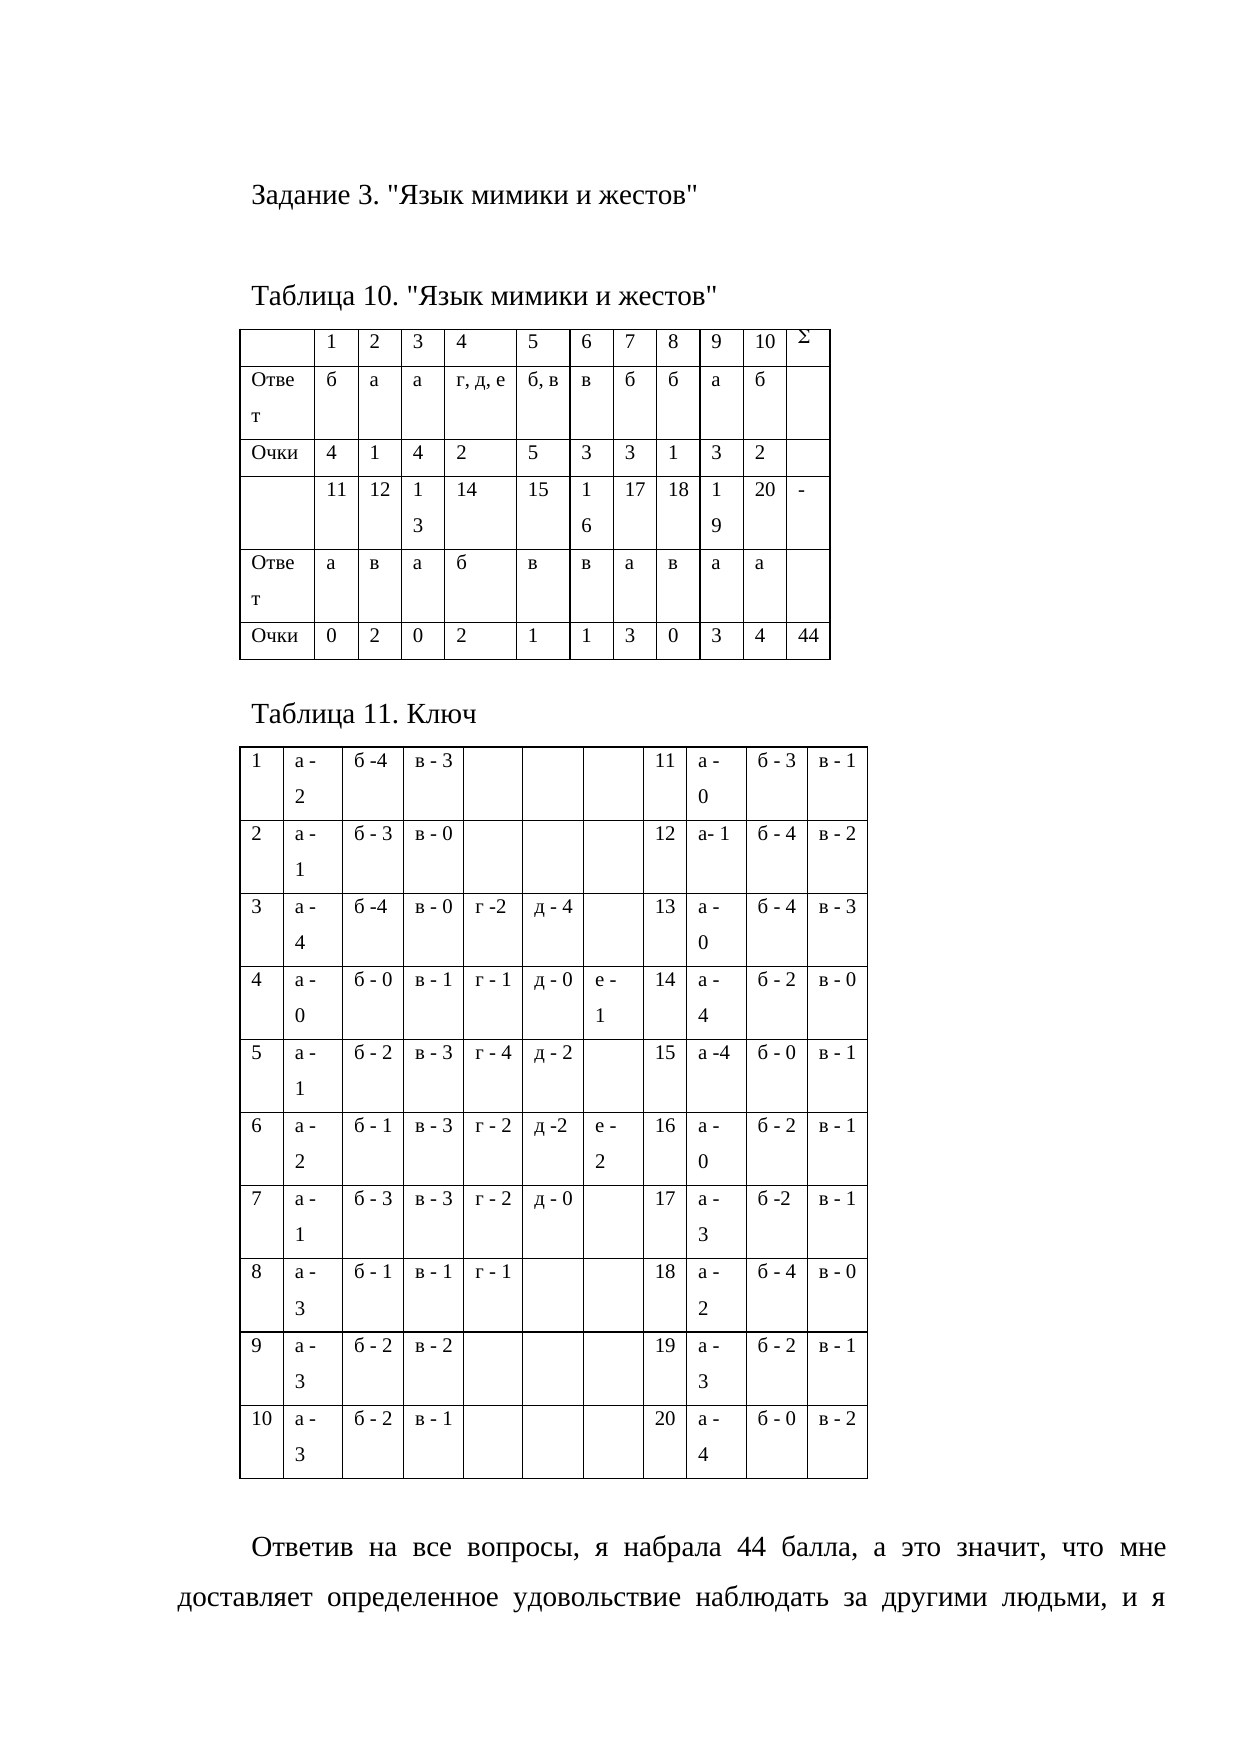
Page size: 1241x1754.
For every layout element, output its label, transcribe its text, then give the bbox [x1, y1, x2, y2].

table_cell 4 [402, 440, 444, 476]
table_header а - 0 [687, 748, 746, 819]
table_cell 2 [445, 440, 516, 476]
table_header 1 [241, 748, 283, 819]
table_cell а - 3 [284, 1259, 342, 1331]
table_cell 12 [644, 821, 686, 893]
table_header [787, 330, 829, 366]
table_cell а - 4 [687, 1406, 746, 1478]
text Таблица 10. "Язык мимики и жестов" [177, 278, 1167, 312]
table_cell в [571, 550, 613, 622]
table_cell б [657, 367, 699, 439]
table_cell г - 2 [464, 1113, 522, 1185]
table_cell в - 1 [808, 1333, 867, 1404]
table_cell [787, 550, 829, 622]
table_cell е - 2 [584, 1113, 643, 1185]
table_cell б - 0 [747, 1406, 807, 1478]
table_cell д -2 [523, 1113, 583, 1185]
table_cell б - 3 [343, 1186, 403, 1258]
table_cell 10 [241, 1406, 283, 1478]
table_cell 20 [644, 1406, 686, 1478]
table_cell 11 [315, 477, 358, 549]
table_cell 0 [657, 623, 699, 659]
table_cell в - 2 [808, 821, 867, 893]
table_cell а - 0 [687, 894, 746, 966]
table_cell 1 [517, 623, 569, 659]
table_cell 15 [644, 1040, 686, 1112]
table_cell б - 2 [343, 1406, 403, 1478]
text Таблица 11. Ключ [177, 696, 1167, 730]
table_header 11 [644, 748, 686, 819]
table_cell 4 [241, 967, 283, 1039]
table_cell Ответ [241, 550, 314, 622]
table_cell б [614, 367, 656, 439]
table_header в - 1 [808, 748, 867, 819]
table_cell 18 [657, 477, 699, 549]
table_header 8 [657, 330, 699, 366]
table_cell - [787, 477, 829, 549]
table_cell 2 [241, 821, 283, 893]
table_cell в [517, 550, 569, 622]
table_cell в - 0 [404, 821, 463, 893]
table_cell б - 1 [343, 1113, 403, 1185]
table_cell а [402, 550, 444, 622]
table_cell в - 1 [808, 1040, 867, 1112]
table_cell Ответ [241, 367, 314, 439]
table_cell 2 [359, 623, 401, 659]
table_cell 13 [402, 477, 444, 549]
table_cell б - 0 [747, 1040, 807, 1112]
table_cell в - 0 [404, 894, 463, 966]
table_cell в - 2 [808, 1406, 867, 1478]
table_cell б - 2 [747, 967, 807, 1039]
table_cell в - 2 [404, 1333, 463, 1404]
table_cell [523, 821, 583, 893]
table_cell 0 [315, 623, 358, 659]
table_cell 2 [744, 440, 786, 476]
table_cell 19 [701, 477, 743, 549]
table_cell б -4 [343, 894, 403, 966]
table_cell 3 [614, 623, 656, 659]
table_cell б - 2 [343, 1040, 403, 1112]
table_cell г, д, е [445, 367, 516, 439]
table_cell [584, 1333, 643, 1404]
table_cell в [359, 550, 401, 622]
table_cell [584, 1406, 643, 1478]
table_cell 3 [614, 440, 656, 476]
table_cell 1 [571, 623, 613, 659]
table_cell г - 2 [464, 1186, 522, 1258]
table_cell 5 [241, 1040, 283, 1112]
table_cell д - 2 [523, 1040, 583, 1112]
table_header 1 [315, 330, 358, 366]
table_cell г -2 [464, 894, 522, 966]
table_cell 13 [644, 894, 686, 966]
table_cell г - 1 [464, 1259, 522, 1331]
table_cell 3 [701, 440, 743, 476]
table_cell б - 2 [747, 1113, 807, 1185]
table_cell 16 [644, 1113, 686, 1185]
table_cell 16 [571, 477, 613, 549]
table_cell в [657, 550, 699, 622]
table_header 2 [359, 330, 401, 366]
table_cell в - 3 [404, 1040, 463, 1112]
table_cell а - 4 [687, 967, 746, 1039]
table_cell а - 3 [687, 1186, 746, 1258]
table_cell в - 0 [808, 1259, 867, 1331]
table_cell б -2 [747, 1186, 807, 1258]
table_cell е - 1 [584, 967, 643, 1039]
table_cell [523, 1259, 583, 1331]
table_cell б, в [517, 367, 569, 439]
table_cell 12 [359, 477, 401, 549]
table_cell 9 [241, 1333, 283, 1404]
table_cell [464, 821, 522, 893]
table_cell Очки [241, 623, 314, 659]
table_cell 5 [517, 440, 569, 476]
table_cell [241, 477, 314, 549]
table_cell а - 3 [284, 1406, 342, 1478]
table_cell а - 2 [687, 1259, 746, 1331]
table_cell а [359, 367, 401, 439]
table_cell д - 4 [523, 894, 583, 966]
table_cell [464, 1406, 522, 1478]
table_header [523, 748, 583, 819]
table_header 10 [744, 330, 786, 366]
table_cell а - 1 [284, 1040, 342, 1112]
table_cell 19 [644, 1333, 686, 1404]
table_cell [523, 1333, 583, 1404]
table_cell а - 1 [284, 821, 342, 893]
table_cell 7 [241, 1186, 283, 1258]
table_cell 15 [517, 477, 569, 549]
table_cell а - 3 [687, 1333, 746, 1404]
table_cell б - 4 [747, 821, 807, 893]
table_cell [584, 1040, 643, 1112]
table_cell г - 1 [464, 967, 522, 1039]
table_cell б - 4 [747, 894, 807, 966]
table_cell 20 [744, 477, 786, 549]
table_cell [464, 1333, 522, 1404]
table_cell 6 [241, 1113, 283, 1185]
table_cell в - 1 [404, 1406, 463, 1478]
table_header [241, 330, 314, 366]
table_header 7 [614, 330, 656, 366]
table_cell а [402, 367, 444, 439]
table_cell а [315, 550, 358, 622]
table_cell б [744, 367, 786, 439]
table_cell 14 [445, 477, 516, 549]
table_cell а [701, 550, 743, 622]
table_cell а- 1 [687, 821, 746, 893]
table_header б -4 [343, 748, 403, 819]
table_cell а [744, 550, 786, 622]
table_cell 3 [571, 440, 613, 476]
table_cell а - 2 [284, 1113, 342, 1185]
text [177, 1529, 1167, 1613]
table_cell [584, 1186, 643, 1258]
table_cell а [701, 367, 743, 439]
table_cell Очки [241, 440, 314, 476]
table_cell в - 3 [808, 894, 867, 966]
table_cell а -4 [687, 1040, 746, 1112]
table_cell в - 3 [404, 1113, 463, 1185]
table_cell д - 0 [523, 1186, 583, 1258]
table_cell в - 3 [404, 1186, 463, 1258]
table_cell б - 1 [343, 1259, 403, 1331]
table_cell [584, 1259, 643, 1331]
table_cell 4 [315, 440, 358, 476]
table_cell б - 3 [343, 821, 403, 893]
table_cell а - 1 [284, 1186, 342, 1258]
table_cell 8 [241, 1259, 283, 1331]
table_cell 1 [359, 440, 401, 476]
table_cell а - 3 [284, 1333, 342, 1404]
table_cell 1 [657, 440, 699, 476]
text Задание 3. "Язык мимики и жестов" [177, 177, 1167, 211]
table_cell д - 0 [523, 967, 583, 1039]
table_cell в - 1 [808, 1113, 867, 1185]
table_header [584, 748, 643, 819]
table_cell б - 4 [747, 1259, 807, 1331]
table_cell а [614, 550, 656, 622]
table_header 3 [402, 330, 444, 366]
table_cell в - 1 [404, 967, 463, 1039]
table_cell б - 2 [343, 1333, 403, 1404]
table_cell а - 0 [284, 967, 342, 1039]
table_cell а - 4 [284, 894, 342, 966]
table_cell 17 [614, 477, 656, 549]
table_header в - 3 [404, 748, 463, 819]
table_cell 2 [445, 623, 516, 659]
table_cell в - 0 [808, 967, 867, 1039]
table_header 5 [517, 330, 569, 366]
table_header б - 3 [747, 748, 807, 819]
table_cell 44 [787, 623, 829, 659]
table_header 6 [571, 330, 613, 366]
table_cell б - 2 [747, 1333, 807, 1404]
table_cell г - 4 [464, 1040, 522, 1112]
table_cell в - 1 [808, 1186, 867, 1258]
table_cell 3 [241, 894, 283, 966]
table_header 9 [701, 330, 743, 366]
table_cell в [571, 367, 613, 439]
table_header [464, 748, 522, 819]
table_cell [584, 894, 643, 966]
table_header а - 2 [284, 748, 342, 819]
table_cell [584, 821, 643, 893]
table_cell б - 0 [343, 967, 403, 1039]
table_cell 18 [644, 1259, 686, 1331]
table_cell а - 0 [687, 1113, 746, 1185]
table_header 4 [445, 330, 516, 366]
table_cell б [445, 550, 516, 622]
table_cell [787, 440, 829, 476]
table_cell 0 [402, 623, 444, 659]
table_cell [787, 367, 829, 439]
table_cell 3 [701, 623, 743, 659]
table_cell б [315, 367, 358, 439]
table_cell в - 1 [404, 1259, 463, 1331]
table_cell 4 [744, 623, 786, 659]
table_cell 14 [644, 967, 686, 1039]
table_cell [523, 1406, 583, 1478]
table_cell 17 [644, 1186, 686, 1258]
